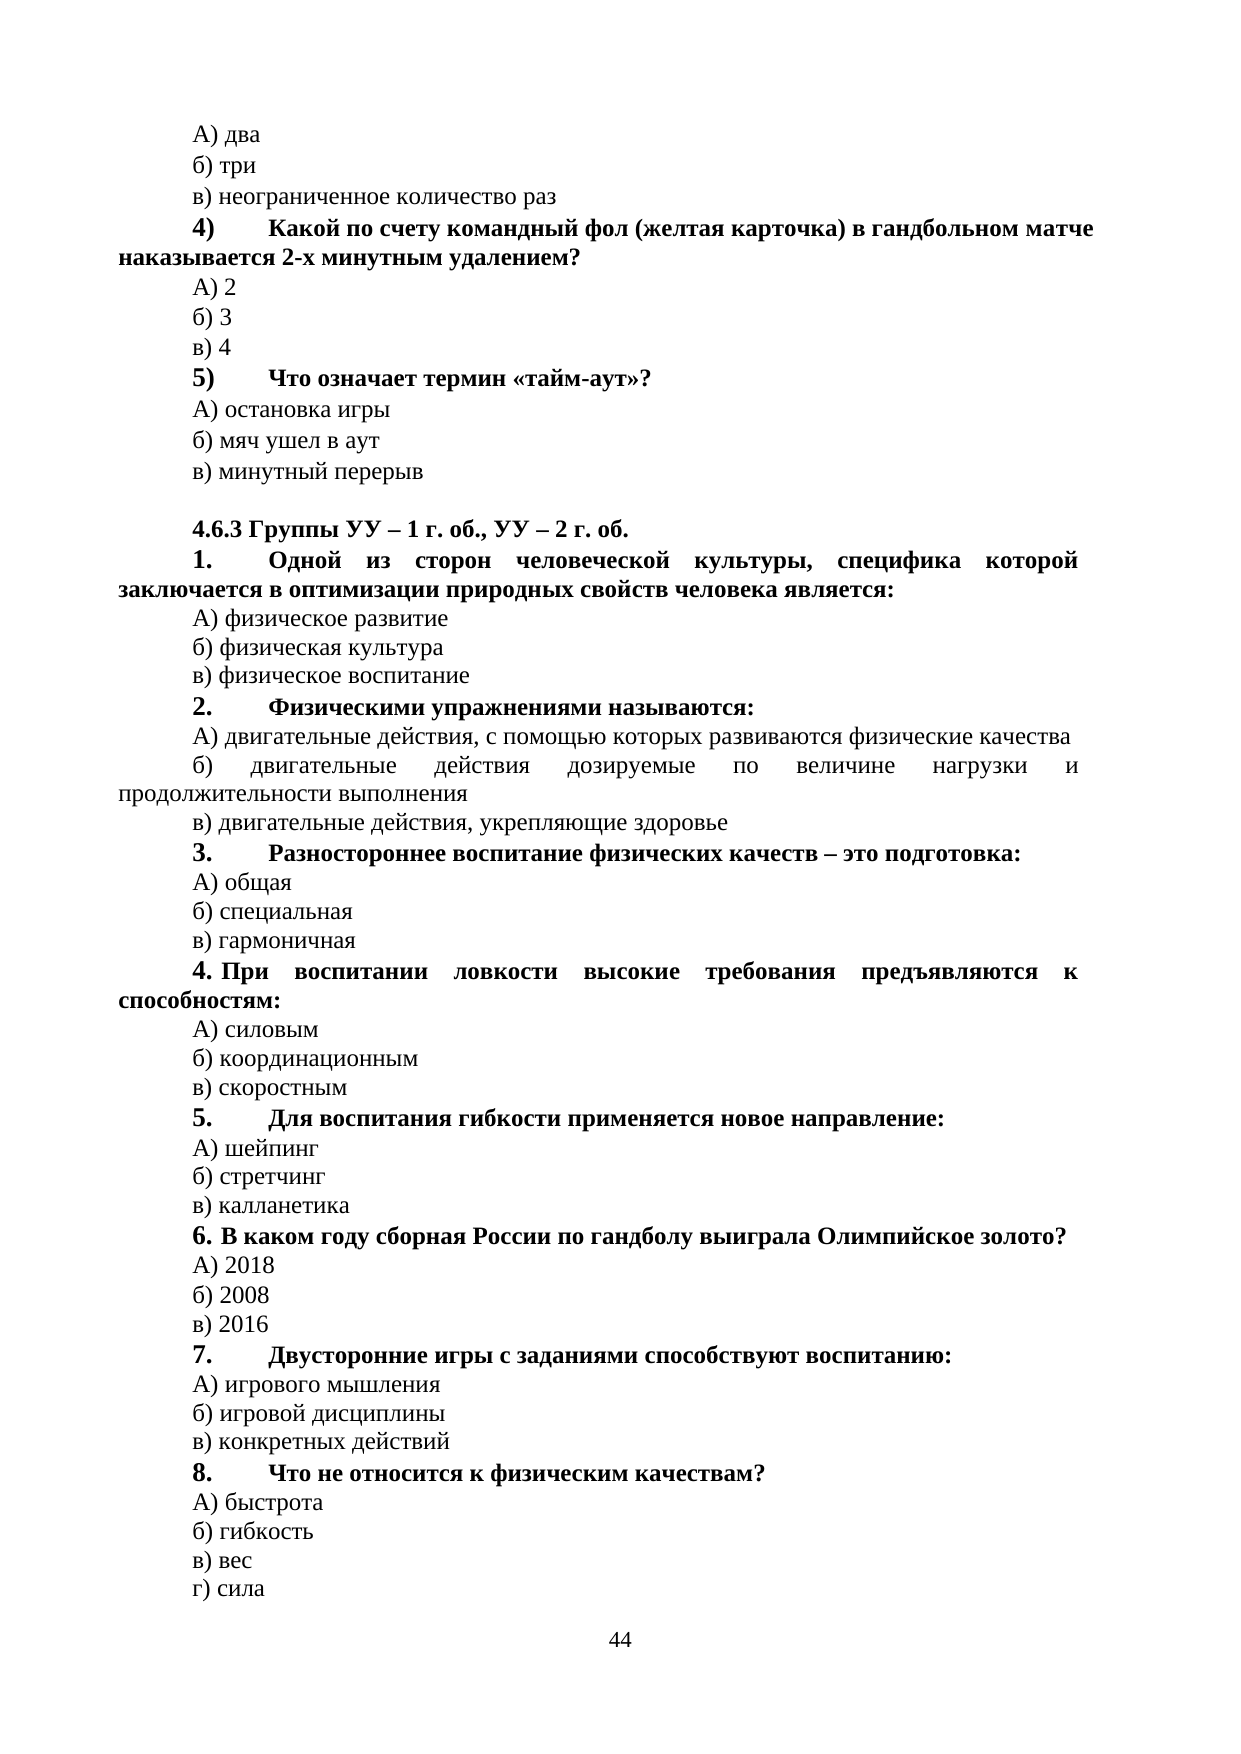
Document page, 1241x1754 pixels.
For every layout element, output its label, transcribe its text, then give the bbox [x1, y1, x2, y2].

text б) три [118, 149, 1122, 180]
text в) гармоничная [118, 925, 1122, 953]
subtitle Что не относится к физическим качествам? [118, 1456, 1122, 1487]
text г) сила [118, 1573, 1122, 1602]
text б) гибкость [118, 1516, 1122, 1545]
text б) физическая культура [118, 632, 1122, 660]
text в) неограниченное количество раз [118, 180, 1122, 211]
subtitle Физическими упражнениями называются: [118, 690, 1122, 721]
text А) остановка игры [118, 393, 1122, 424]
subtitle Разностороннее воспитание физических качеств – это подготовка: [118, 836, 1122, 867]
subtitle При воспитании ловкости высокие требования предъявляются к способностям: [118, 954, 1079, 1014]
subtitle Какой по счету командный фол (желтая карточка) в гандбольном матче наказывается 2-х минутным удалением? [118, 211, 1122, 271]
text в) двигательные действия, укрепляющие здоровье [118, 807, 1079, 836]
text б) специальная [118, 896, 1122, 925]
subtitle 4.6.3 Группы УУ – 1 г. об., УУ – 2 г. об. [118, 514, 1122, 543]
text А) шейпинг [118, 1133, 1122, 1161]
text в) вес [118, 1545, 1122, 1573]
subtitle Двусторонние игры с заданиями способствуют воспитанию: [118, 1338, 1122, 1369]
text б) мяч ушел в аут [118, 424, 1122, 454]
text в) скоростным [118, 1072, 1122, 1101]
text в) 4 [118, 331, 1122, 362]
text б) стретчинг [118, 1161, 1122, 1190]
list Одной из сторон человеческой культуры, специфика которой заключается в оптимизации природных свойств человека является: [118, 543, 1079, 603]
subtitle В каком году сборная России по гандболу выиграла Олимпийское золото? [118, 1219, 1079, 1250]
text А) двигательные действия, с помощью которых развиваются физические качества [118, 721, 1079, 750]
text в) калланетика [118, 1190, 1122, 1219]
text в) физическое воспитание [118, 660, 1122, 689]
text А) физическое развитие [118, 603, 1122, 632]
text в) конкретных действий [118, 1426, 1122, 1455]
text А) быстрота [118, 1487, 1122, 1516]
subtitle Для воспитания гибкости применяется новое направление: [118, 1101, 1122, 1133]
text в) минутный перерыв [118, 454, 1122, 485]
text б) игровой дисциплины [118, 1398, 1122, 1426]
subtitle б) 2008 [192, 1280, 1079, 1308]
text б) двигательные действия дозируемые по величине нагрузки и продолжительности выполнения [118, 750, 1079, 807]
subtitle А) 2018 [192, 1251, 1079, 1279]
text А) 2 [118, 271, 1122, 301]
text А) общая [118, 867, 1122, 896]
text А) два [118, 118, 1122, 149]
text б) координационным [118, 1043, 1122, 1072]
subtitle Что означает термин «тайм-аут»? [118, 362, 1122, 393]
text А) игрового мышления [118, 1369, 1122, 1398]
subtitle в) 2016 [192, 1309, 1079, 1337]
text б) 3 [118, 301, 1122, 331]
text А) силовым [118, 1014, 1122, 1043]
